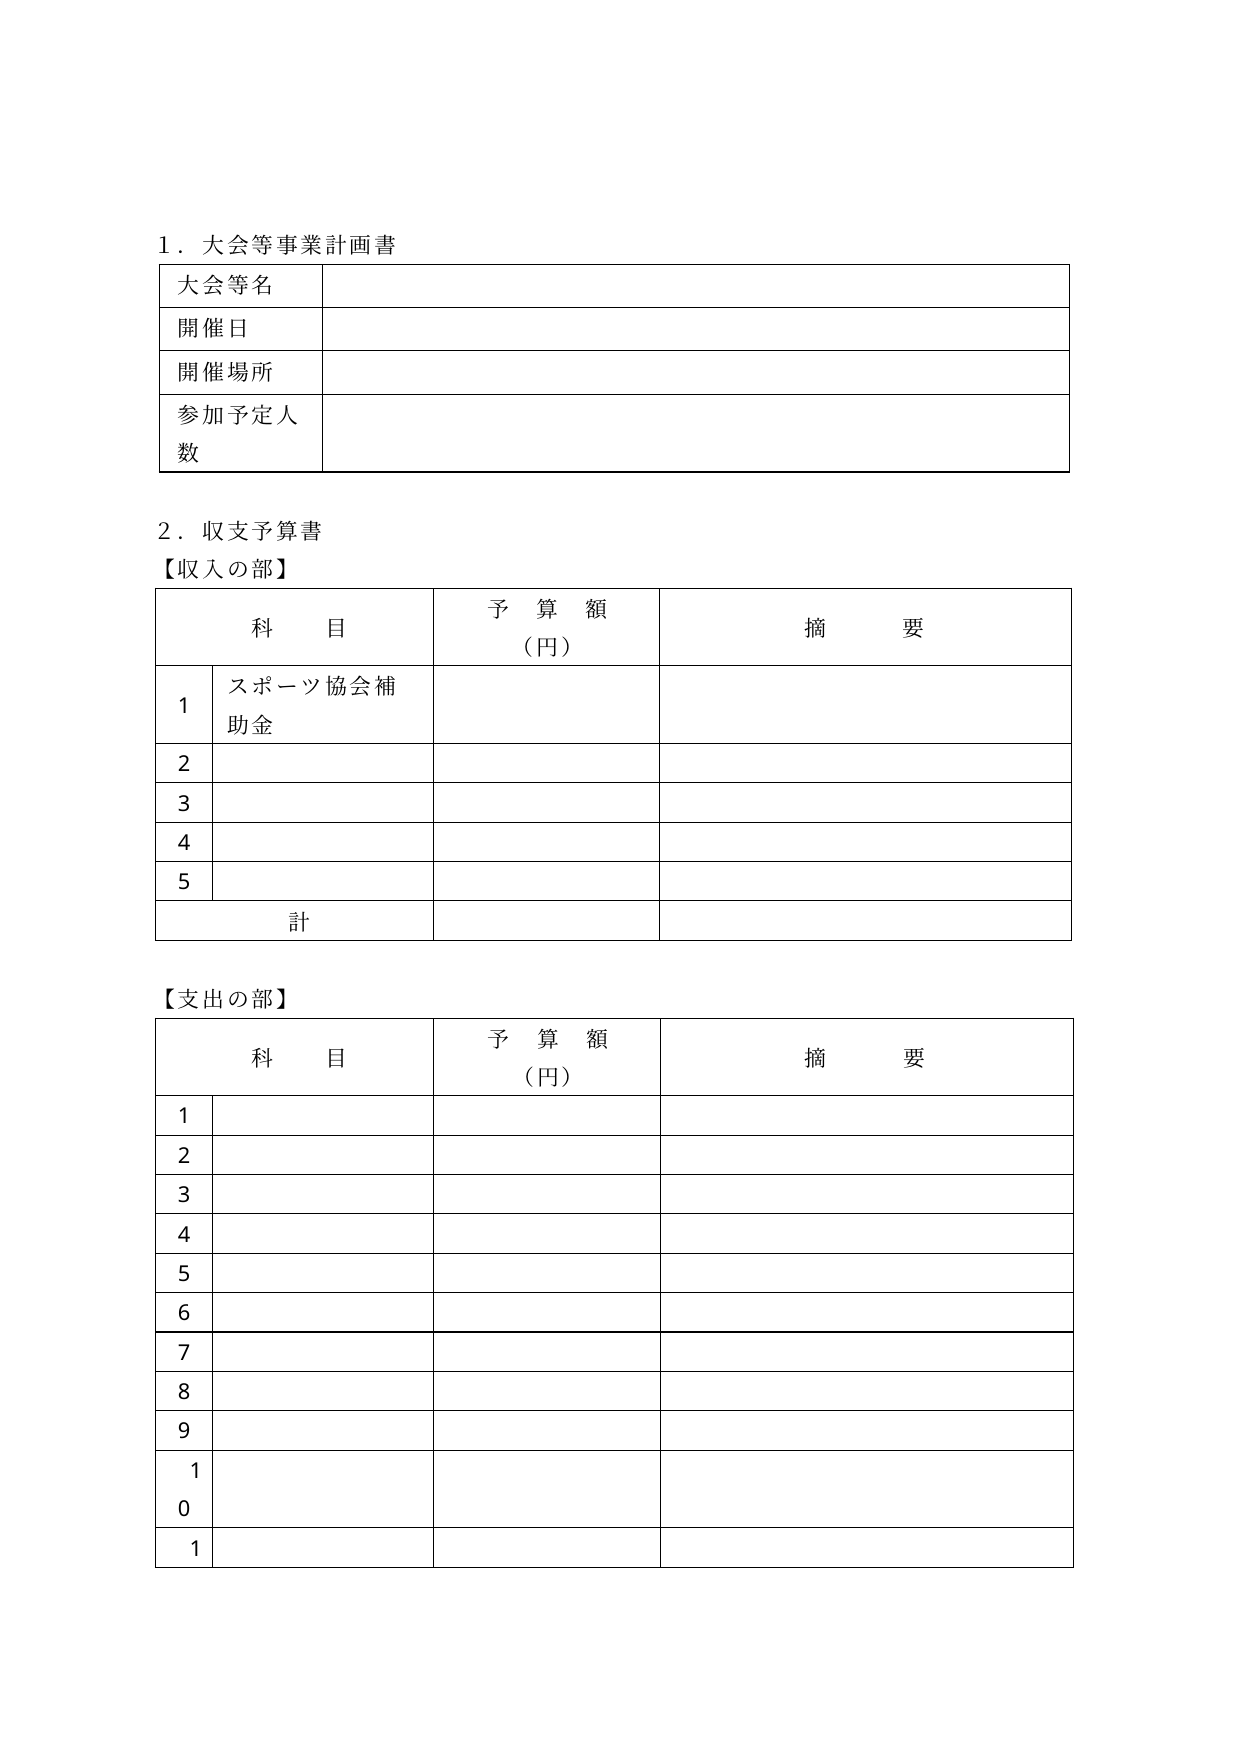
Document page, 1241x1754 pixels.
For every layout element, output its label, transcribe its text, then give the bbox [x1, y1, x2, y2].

table_cell [213, 1136, 433, 1174]
text ２．収支予算書 [151, 511, 1087, 549]
table_cell [661, 1214, 1073, 1253]
table_cell [660, 823, 1071, 861]
table_cell [323, 351, 1069, 394]
table_cell 2 [156, 744, 212, 782]
table_cell [434, 1372, 660, 1410]
table_cell [213, 1293, 433, 1331]
table_cell スポーツ協会補助金 [213, 666, 433, 743]
table_cell [434, 862, 659, 900]
table_cell [213, 1528, 433, 1567]
text 【支出の部】 [151, 979, 1087, 1017]
table_header 摘 要 [661, 1019, 1073, 1095]
table_cell 10 [156, 1451, 212, 1527]
table_cell 1 [156, 666, 212, 743]
table_cell [213, 1254, 433, 1292]
table_cell [323, 308, 1069, 350]
table_cell [661, 1293, 1073, 1331]
table_cell [213, 823, 433, 861]
table_cell [660, 901, 1071, 940]
table_cell [434, 1096, 660, 1134]
table_cell [213, 1175, 433, 1213]
table_cell [434, 823, 659, 861]
table_cell [661, 1136, 1073, 1174]
table_cell 3 [156, 783, 212, 822]
table_cell [661, 1096, 1073, 1134]
table_header 大会等名 [160, 265, 322, 307]
table_cell [661, 1175, 1073, 1213]
table_cell [213, 744, 433, 782]
table_cell [434, 666, 659, 743]
table_cell [434, 1254, 660, 1292]
table_header 予 算 額 （円） [434, 589, 659, 665]
table_cell [434, 1136, 660, 1174]
table_cell [434, 1175, 660, 1213]
table_cell [434, 1451, 660, 1527]
table_cell [213, 1451, 433, 1527]
table_cell [661, 1372, 1073, 1410]
table_cell [434, 744, 659, 782]
table_cell 7 [156, 1333, 212, 1371]
table_cell [213, 1333, 433, 1371]
table_cell [661, 1333, 1073, 1371]
table_cell [661, 1411, 1073, 1449]
table_header 予 算 額 （円） [434, 1019, 660, 1095]
table_cell [660, 862, 1071, 900]
table_cell 5 [156, 862, 212, 900]
table_cell [213, 862, 433, 900]
table_cell [213, 1214, 433, 1253]
table_cell 2 [156, 1136, 212, 1174]
table_cell [434, 1333, 660, 1371]
table_cell 9 [156, 1411, 212, 1449]
table_cell [434, 783, 659, 822]
table_cell [323, 395, 1069, 471]
table_cell 4 [156, 1214, 212, 1253]
table_cell 4 [156, 823, 212, 861]
table_cell [213, 1096, 433, 1134]
table_cell 1 [156, 1096, 212, 1134]
table_header [323, 265, 1069, 307]
table_cell 6 [156, 1293, 212, 1331]
text １．大会等事業計画書 [151, 225, 1087, 264]
table_cell [213, 783, 433, 822]
table_cell 参加予定人数 [160, 395, 322, 471]
table_cell 開催日 [160, 308, 322, 350]
table_cell 8 [156, 1372, 212, 1410]
table_cell 計 [156, 901, 433, 940]
table_cell [660, 783, 1071, 822]
table_cell [434, 901, 659, 940]
table_cell [660, 666, 1071, 743]
table_cell 5 [156, 1254, 212, 1292]
table_header 科 目 [156, 589, 433, 665]
table_cell [213, 1411, 433, 1449]
text 【収入の部】 [151, 549, 1087, 587]
table_header 摘 要 [660, 589, 1071, 665]
table_cell [660, 744, 1071, 782]
table_cell [661, 1451, 1073, 1527]
table_cell 開催場所 [160, 351, 322, 394]
table_cell [434, 1411, 660, 1449]
table_header 科 目 [156, 1019, 433, 1095]
table_cell [213, 1372, 433, 1410]
table_cell [661, 1528, 1073, 1567]
table_cell [661, 1254, 1073, 1292]
table_cell 11 [156, 1528, 212, 1567]
table_cell [434, 1214, 660, 1253]
table_cell [434, 1293, 660, 1331]
table_cell 3 [156, 1175, 212, 1213]
table_cell [434, 1528, 660, 1567]
